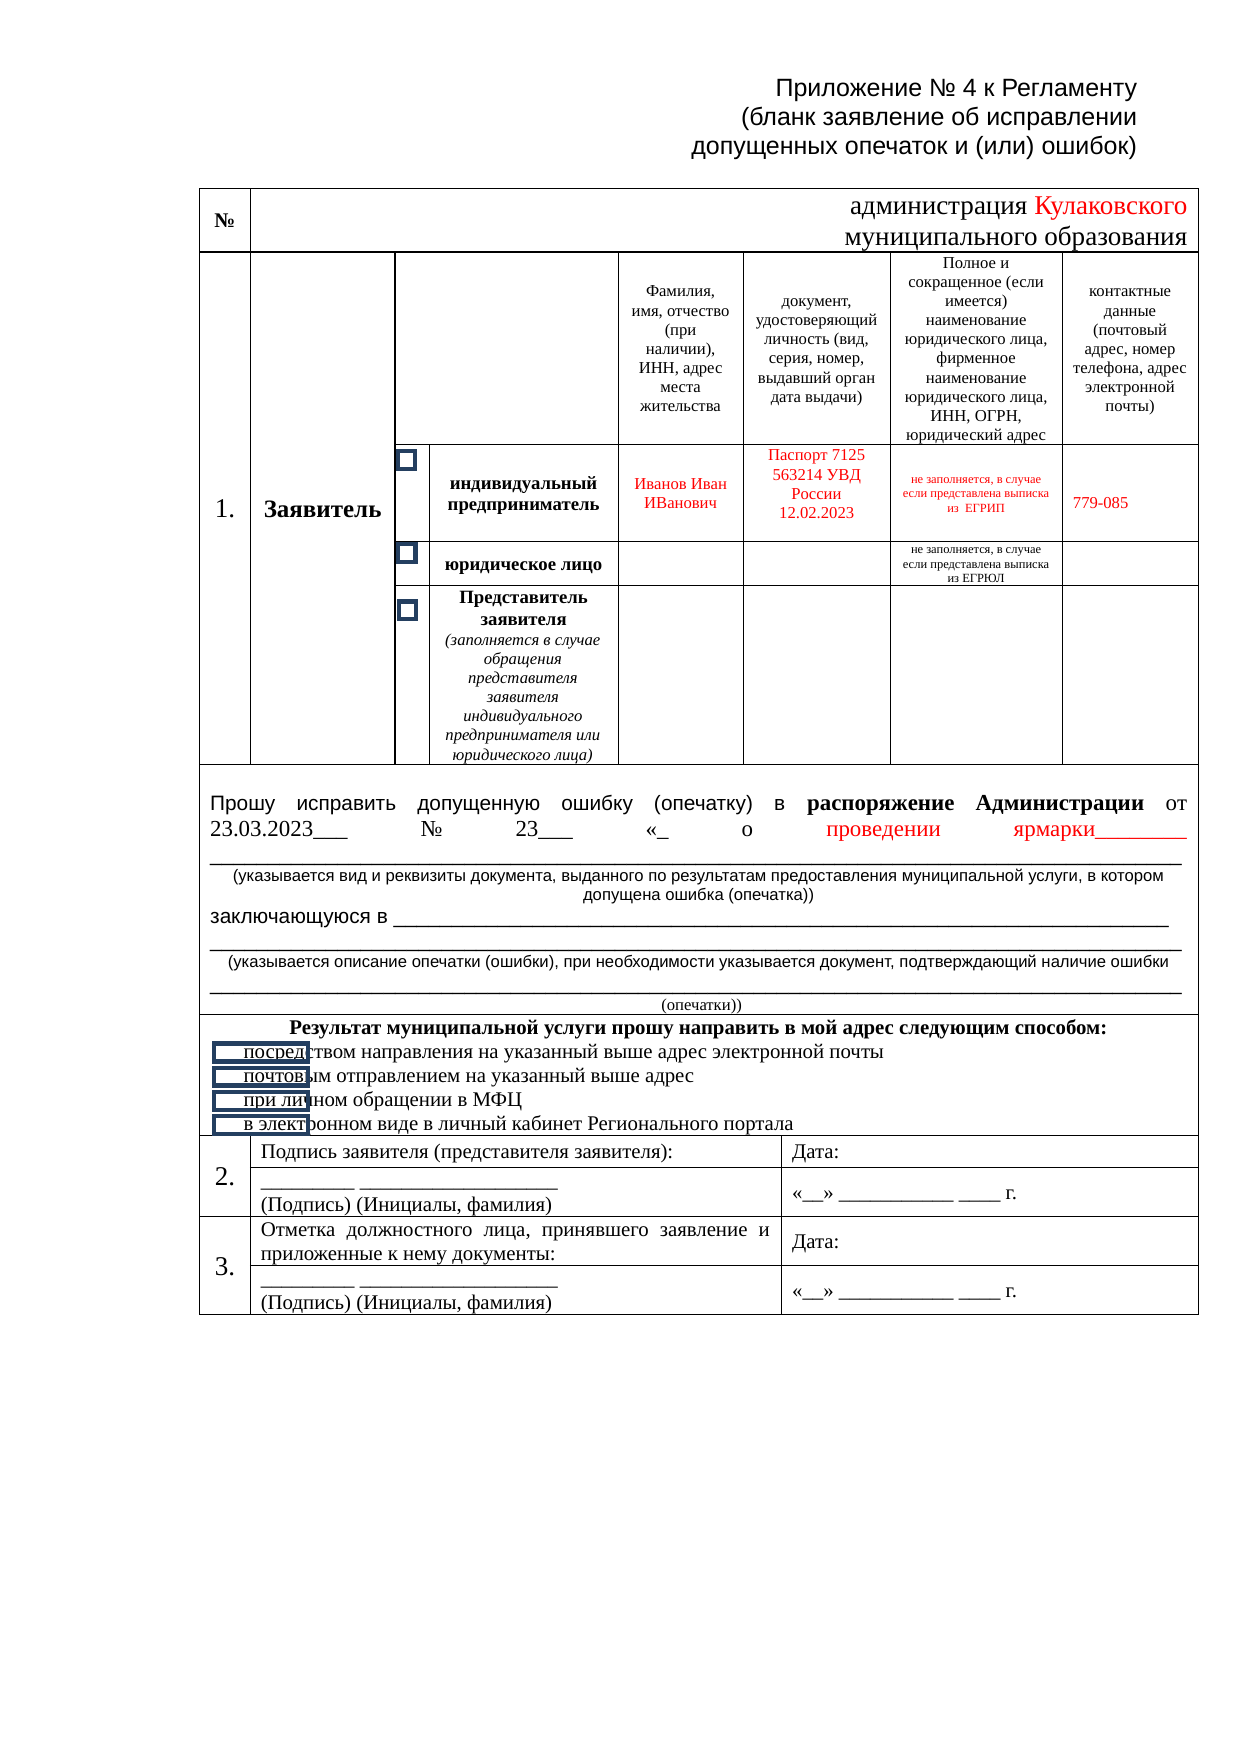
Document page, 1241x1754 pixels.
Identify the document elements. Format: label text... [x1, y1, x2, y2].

table_cell 2. [200, 1136, 250, 1216]
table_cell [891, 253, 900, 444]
table_cell Фамилия, имя, отчество (при наличии), ИНН, адрес места жительства [619, 253, 743, 444]
table_cell контактные данные (почтовый адрес, номер телефона, адрес электронной почты) [1063, 253, 1198, 444]
table_cell 779-085 [1063, 445, 1198, 541]
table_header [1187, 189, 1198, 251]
table_cell Паспорт 7125 563214 УВД России 12.02.2023 [744, 445, 890, 541]
table_cell индивидуальный предприниматель [430, 445, 618, 541]
table_cell юридическое лицо [430, 542, 618, 585]
table_cell 3. [200, 1217, 250, 1314]
table_cell [619, 586, 743, 763]
table_cell [619, 542, 743, 585]
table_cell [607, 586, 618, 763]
text (бланк заявление об исправлении [177, 102, 1137, 131]
table_cell Результат муниципальной услуги прошу направить в мой адрес следующим способом: посредством направления на указанный выше адрес электронной почты почтовым отправлением на указанный выше адрес при личном обращении в МФЦ в электронном виде в личный кабинет Регионального портала [200, 1015, 1198, 1135]
table_cell «__» ___________ ____ г. [782, 1266, 1198, 1314]
table_cell [396, 253, 618, 444]
table_cell «__» ___________ ____ г. [782, 1168, 1198, 1216]
table_cell не заполняется, в случае если представлена выписка из ЕГРИП [891, 445, 1062, 541]
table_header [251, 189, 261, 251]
table_cell [744, 586, 890, 763]
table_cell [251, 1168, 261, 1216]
table_cell Дата: [782, 1136, 1198, 1167]
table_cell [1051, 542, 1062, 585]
table_cell Иванов Иван ИВанович [619, 445, 743, 541]
table_cell Прошу исправить допущенную ошибку (опечатку) в распоряжение Администрации от 23.03.2023___ № 23___ «_ о проведении ярмарки________ ____________________________________________________________________________________ (указывается вид и реквизиты документа, выданного по результатам предоставления муниципальной услуги, в котором допущена ошибка (опечатка)) заключающуюся в ___________________________________________________________________ ____________________________________________________________________________________ (указывается описание опечатки (ошибки), при необходимости указывается документ, подтверждающий наличие ошибки ____________________________________________________________________________________ (опечатки)) [200, 765, 1198, 1014]
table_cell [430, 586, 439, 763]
table_cell 1. [200, 253, 250, 763]
table_header № [200, 189, 250, 251]
table_cell Дата: [782, 1217, 1198, 1265]
table_cell [396, 445, 429, 541]
text Приложение № 4 к Регламенту [177, 73, 1137, 102]
table_cell Заявитель [251, 253, 394, 763]
table_cell [744, 542, 890, 585]
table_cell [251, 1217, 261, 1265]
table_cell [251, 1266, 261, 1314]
table_cell [1063, 586, 1198, 763]
table_cell [1063, 542, 1198, 585]
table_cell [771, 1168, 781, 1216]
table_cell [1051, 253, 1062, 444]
table_cell [396, 542, 429, 585]
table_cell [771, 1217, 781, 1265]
text допущенных опечаток и (или) ошибок) [177, 131, 1137, 159]
table_cell Подпись заявителя (представителя заявителя): [251, 1136, 781, 1167]
table_cell [891, 586, 1062, 763]
table_cell [396, 586, 429, 763]
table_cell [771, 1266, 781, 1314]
table_cell документ, удостоверяющий личность (вид, серия, номер, выдавший орган дата выдачи) [744, 253, 890, 444]
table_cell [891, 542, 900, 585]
